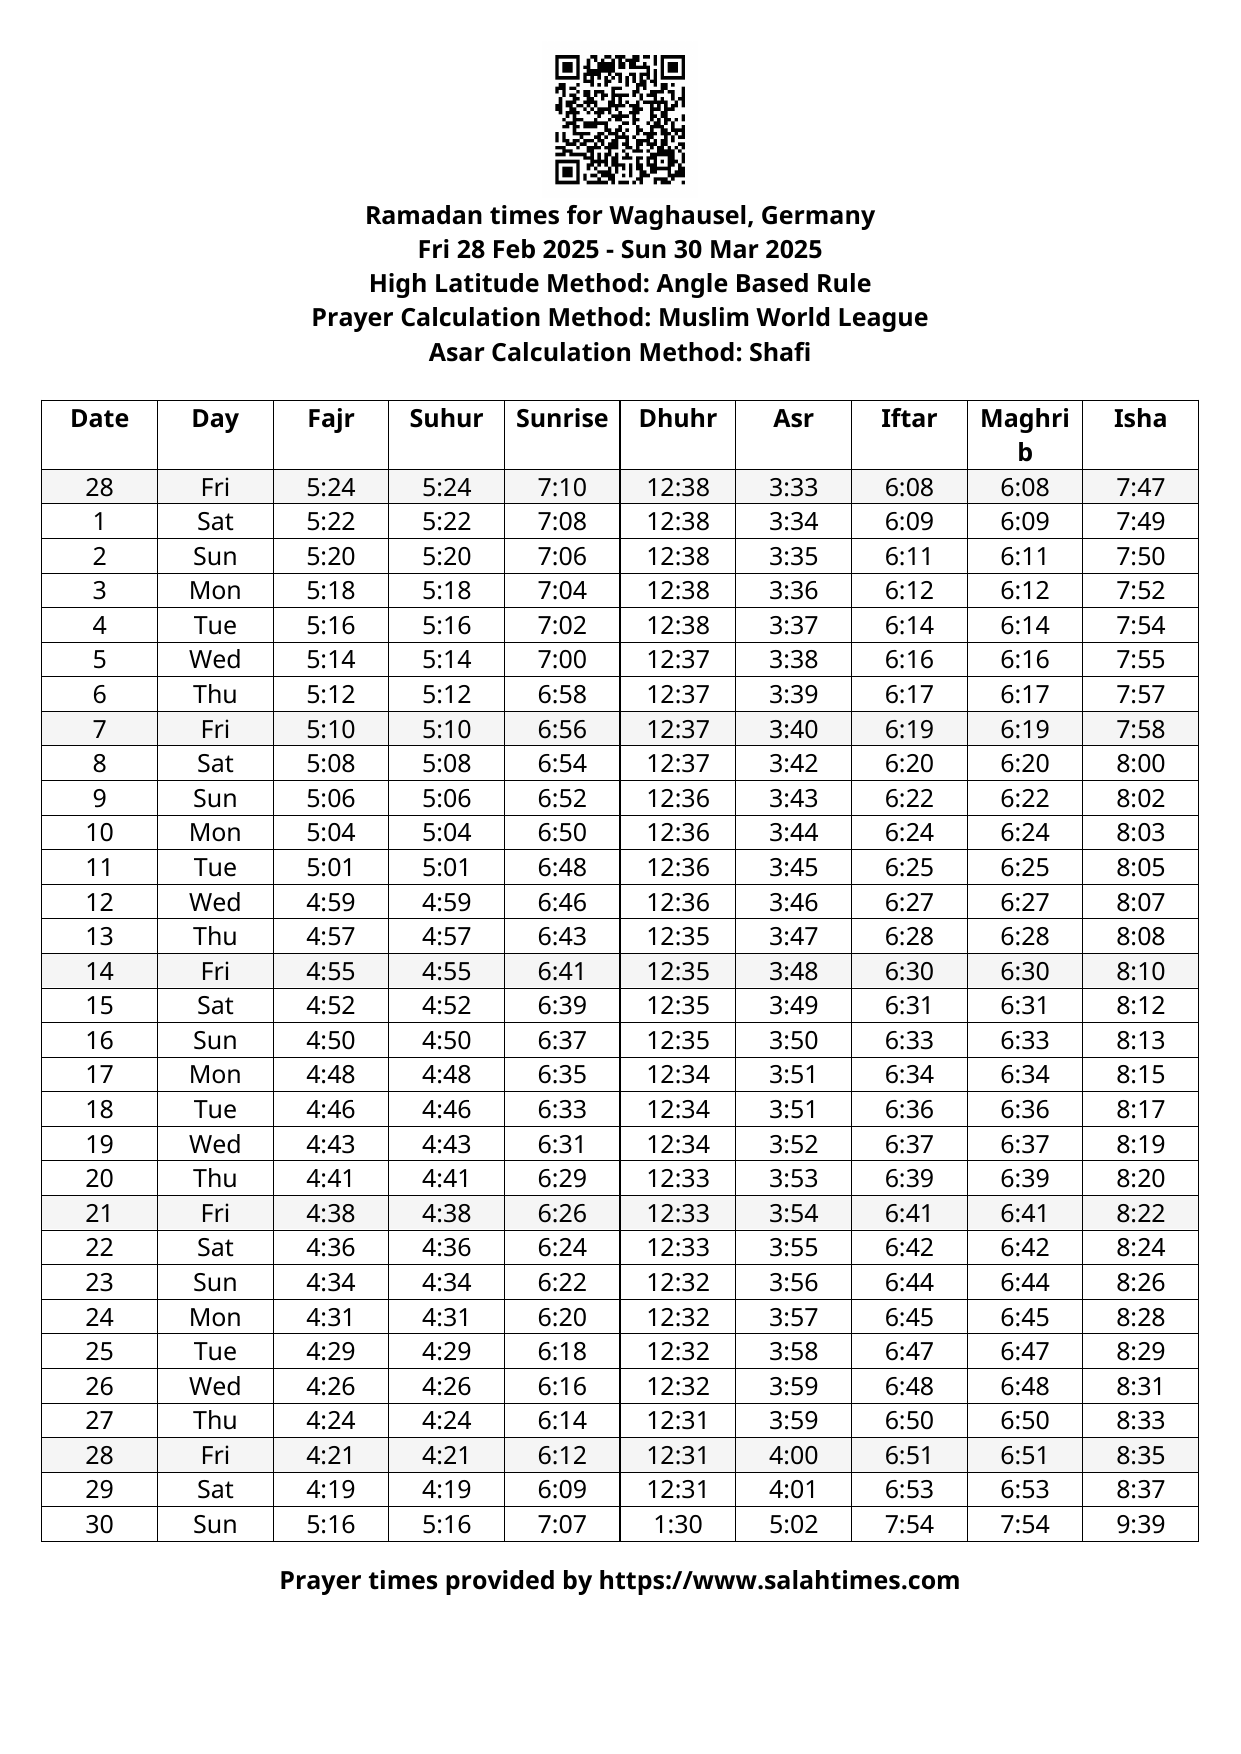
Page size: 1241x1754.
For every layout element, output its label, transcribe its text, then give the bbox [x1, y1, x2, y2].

table_cell 8:05 [1083, 850, 1198, 884]
table_cell 12:37 [621, 677, 735, 711]
table_cell 8:31 [1083, 1369, 1198, 1402]
table_header Dhuhr [621, 401, 735, 469]
table_cell 8:20 [1083, 1161, 1198, 1195]
table_cell 3:56 [736, 1265, 851, 1299]
table_cell 12:31 [621, 1404, 735, 1437]
table_cell 6:19 [968, 712, 1082, 745]
table_cell 6:53 [968, 1473, 1082, 1506]
table_cell 6:34 [852, 1058, 967, 1091]
table_cell 3:36 [736, 574, 851, 607]
table_cell Tue [158, 1334, 273, 1368]
table_cell 8:17 [1083, 1092, 1198, 1126]
table_cell 9:39 [1083, 1507, 1198, 1541]
table_cell 6:34 [968, 1058, 1082, 1091]
table_cell 6:20 [852, 746, 967, 780]
table_cell 5:20 [389, 539, 504, 572]
table_cell 12:37 [621, 643, 735, 676]
table_cell Mon [158, 1300, 273, 1333]
table_cell 4:48 [389, 1058, 504, 1091]
table_cell 3:39 [736, 677, 851, 711]
table_cell 12:32 [621, 1334, 735, 1368]
table_cell 3:59 [736, 1369, 851, 1402]
table_cell 6:41 [505, 954, 619, 987]
table_cell Wed [158, 643, 273, 676]
table_cell 4:55 [389, 954, 504, 987]
table_cell 6:48 [505, 850, 619, 884]
table_cell 6:33 [505, 1092, 619, 1126]
table_cell 6:17 [852, 677, 967, 711]
table_cell 12:31 [621, 1473, 735, 1506]
table_cell 3:45 [736, 850, 851, 884]
table_cell 6:53 [852, 1473, 967, 1506]
table_cell 7:02 [505, 608, 619, 642]
table_cell Sun [158, 539, 273, 572]
table_cell 5:14 [274, 643, 388, 676]
table_cell 6:50 [968, 1404, 1082, 1437]
table_cell 3:46 [736, 885, 851, 918]
table_cell 4:24 [274, 1404, 388, 1437]
table_cell 12:36 [621, 885, 735, 918]
table_cell 6:27 [852, 885, 967, 918]
table_cell 12:31 [621, 1438, 735, 1472]
table_cell 6:54 [505, 746, 619, 780]
table_cell 3:47 [736, 919, 851, 953]
table_cell 28 [42, 470, 157, 503]
table_cell 5:02 [736, 1507, 851, 1541]
table_cell 6:17 [968, 677, 1082, 711]
table_cell 3:55 [736, 1231, 851, 1264]
table_cell 4:34 [389, 1265, 504, 1299]
table_cell 6:47 [968, 1334, 1082, 1368]
table_cell 4:34 [274, 1265, 388, 1299]
table_cell 6:08 [852, 470, 967, 503]
table_cell 6:39 [968, 1161, 1082, 1195]
table_cell 6:19 [852, 712, 967, 745]
table_cell Mon [158, 574, 273, 607]
table_cell 3:43 [736, 781, 851, 814]
table_cell 8:24 [1083, 1231, 1198, 1264]
table_cell 6:47 [852, 1334, 967, 1368]
table_cell 6:50 [505, 816, 619, 849]
text Asar Calculation Method: Shafi [42, 334, 1198, 368]
table_cell Mon [158, 816, 273, 849]
table_cell 3:44 [736, 816, 851, 849]
table_cell 6:20 [505, 1300, 619, 1333]
table_cell 6:43 [505, 919, 619, 953]
table_cell 4:19 [389, 1473, 504, 1506]
table_cell 12:33 [621, 1161, 735, 1195]
table_cell 4:36 [274, 1231, 388, 1264]
table_cell 3:40 [736, 712, 851, 745]
table_header Fajr [274, 401, 388, 469]
table_cell 6:12 [968, 574, 1082, 607]
table_cell 1 [42, 504, 157, 538]
table_cell 6:20 [968, 746, 1082, 780]
table_cell 6:36 [968, 1092, 1082, 1126]
text Prayer times provided by https://www.salahtimes.com [42, 1563, 1198, 1597]
table_cell 6:31 [505, 1127, 619, 1160]
table_cell 8:28 [1083, 1300, 1198, 1333]
table_header Date [42, 401, 157, 469]
table_cell 4:46 [274, 1092, 388, 1126]
table_cell 4:59 [274, 885, 388, 918]
table_cell 6:30 [852, 954, 967, 987]
table_cell 12:38 [621, 470, 735, 503]
table_cell 19 [42, 1127, 157, 1160]
table_cell 7:54 [1083, 608, 1198, 642]
table_cell 6:16 [852, 643, 967, 676]
table_cell 5:10 [389, 712, 504, 745]
table_cell 6 [42, 677, 157, 711]
table_cell 27 [42, 1404, 157, 1437]
table_cell 4:31 [274, 1300, 388, 1333]
table_cell 13 [42, 919, 157, 953]
table_cell Sat [158, 989, 273, 1022]
table_cell 6:39 [505, 989, 619, 1022]
table_cell 6:52 [505, 781, 619, 814]
table_header Sunrise [505, 401, 619, 469]
table_cell 8:02 [1083, 781, 1198, 814]
table_cell 3:52 [736, 1127, 851, 1160]
table_cell 17 [42, 1058, 157, 1091]
table_cell 8:03 [1083, 816, 1198, 849]
table_cell 4:01 [736, 1473, 851, 1506]
table_cell 5:16 [274, 608, 388, 642]
table_cell 7:54 [852, 1507, 967, 1541]
table_cell 3 [42, 574, 157, 607]
table_cell 6:48 [852, 1369, 967, 1402]
table_cell 5:08 [389, 746, 504, 780]
table_cell 21 [42, 1196, 157, 1229]
table_cell 5:01 [389, 850, 504, 884]
table_cell 4:50 [274, 1023, 388, 1057]
table_cell 6:37 [505, 1023, 619, 1057]
text Fri 28 Feb 2025 - Sun 30 Mar 2025 [42, 232, 1198, 266]
table_cell 4:52 [274, 989, 388, 1022]
table_cell 5:14 [389, 643, 504, 676]
table_cell Wed [158, 1369, 273, 1402]
table_cell 6:27 [968, 885, 1082, 918]
table_cell 8 [42, 746, 157, 780]
table_cell 6:51 [968, 1438, 1082, 1472]
table_cell 5:12 [274, 677, 388, 711]
table_cell 4:46 [389, 1092, 504, 1126]
table_cell 12:38 [621, 608, 735, 642]
table_cell 16 [42, 1023, 157, 1057]
table_cell 3:48 [736, 954, 851, 987]
table_cell 5 [42, 643, 157, 676]
table_cell 12:35 [621, 954, 735, 987]
table_cell 4:31 [389, 1300, 504, 1333]
table_cell 8:07 [1083, 885, 1198, 918]
table_cell 7:58 [1083, 712, 1198, 745]
table_cell Fri [158, 954, 273, 987]
table_cell 5:16 [274, 1507, 388, 1541]
table_cell 6:44 [852, 1265, 967, 1299]
table_cell 4 [42, 608, 157, 642]
table_cell 3:34 [736, 504, 851, 538]
table_cell 6:31 [968, 989, 1082, 1022]
table_cell 7 [42, 712, 157, 745]
table_cell Sun [158, 1023, 273, 1057]
table_cell 12:37 [621, 746, 735, 780]
table_cell 11 [42, 850, 157, 884]
table_cell 6:50 [852, 1404, 967, 1437]
table_cell 4:50 [389, 1023, 504, 1057]
table_cell Thu [158, 1404, 273, 1437]
table_cell 6:09 [852, 504, 967, 538]
table_header Asr [736, 401, 851, 469]
table_cell 3:49 [736, 989, 851, 1022]
table_cell 12:36 [621, 850, 735, 884]
table_cell 6:33 [968, 1023, 1082, 1057]
table_cell 4:41 [389, 1161, 504, 1195]
table_cell 4:55 [274, 954, 388, 987]
table_cell 23 [42, 1265, 157, 1299]
table_cell 12:33 [621, 1196, 735, 1229]
table_cell Sat [158, 746, 273, 780]
table_cell 6:22 [505, 1265, 619, 1299]
table_cell 12:36 [621, 816, 735, 849]
table_cell 6:14 [505, 1404, 619, 1437]
table_cell 30 [42, 1507, 157, 1541]
table_cell 6:46 [505, 885, 619, 918]
table_cell 5:18 [389, 574, 504, 607]
table_cell 9 [42, 781, 157, 814]
table_cell 12:38 [621, 574, 735, 607]
table_cell 6:44 [968, 1265, 1082, 1299]
table_cell Thu [158, 919, 273, 953]
table_cell 7:55 [1083, 643, 1198, 676]
table_cell 7:08 [505, 504, 619, 538]
table_cell 3:50 [736, 1023, 851, 1057]
table_cell 6:37 [852, 1127, 967, 1160]
table_header Day [158, 401, 273, 469]
table_cell 6:51 [852, 1438, 967, 1472]
table_cell 8:12 [1083, 989, 1198, 1022]
table_cell 12:34 [621, 1058, 735, 1091]
table_cell Thu [158, 1161, 273, 1195]
table_cell 5:01 [274, 850, 388, 884]
text Ramadan times for Waghausel, Germany [42, 198, 1198, 232]
table_cell 7:49 [1083, 504, 1198, 538]
table_cell 28 [42, 1438, 157, 1472]
picture [542, 41, 699, 198]
table_cell Sun [158, 1265, 273, 1299]
table_cell 5:24 [389, 470, 504, 503]
table_cell 6:25 [968, 850, 1082, 884]
table_cell 3:54 [736, 1196, 851, 1229]
table_cell 22 [42, 1231, 157, 1264]
table_cell 3:57 [736, 1300, 851, 1333]
table_cell 3:58 [736, 1334, 851, 1368]
table_cell 4:59 [389, 885, 504, 918]
table_cell 6:09 [968, 504, 1082, 538]
table_header Suhur [389, 401, 504, 469]
table_cell Sat [158, 504, 273, 538]
table_cell 7:10 [505, 470, 619, 503]
table_cell Wed [158, 885, 273, 918]
table_cell 6:08 [968, 470, 1082, 503]
table_cell 4:38 [389, 1196, 504, 1229]
table_cell 5:04 [274, 816, 388, 849]
table_cell 6:41 [852, 1196, 967, 1229]
table_cell 4:43 [274, 1127, 388, 1160]
table_cell 6:11 [852, 539, 967, 572]
table_cell 5:18 [274, 574, 388, 607]
table_cell 12:35 [621, 1023, 735, 1057]
table_cell 8:00 [1083, 746, 1198, 780]
table_cell 24 [42, 1300, 157, 1333]
table_cell 6:48 [968, 1369, 1082, 1402]
table_cell 6:24 [852, 816, 967, 849]
table_cell 6:16 [505, 1369, 619, 1402]
table_cell 3:33 [736, 470, 851, 503]
table_cell 4:43 [389, 1127, 504, 1160]
table_cell 5:06 [389, 781, 504, 814]
table_cell 8:15 [1083, 1058, 1198, 1091]
table_cell 4:24 [389, 1404, 504, 1437]
table_cell 4:00 [736, 1438, 851, 1472]
table_cell 8:22 [1083, 1196, 1198, 1229]
table_cell Sun [158, 781, 273, 814]
table_cell 8:26 [1083, 1265, 1198, 1299]
table_cell 6:18 [505, 1334, 619, 1368]
table_cell 6:12 [852, 574, 967, 607]
table_cell Tue [158, 1092, 273, 1126]
table_cell 3:59 [736, 1404, 851, 1437]
table_cell 15 [42, 989, 157, 1022]
table_cell 8:13 [1083, 1023, 1198, 1057]
table_cell Mon [158, 1058, 273, 1091]
table_header Maghrib [968, 401, 1082, 469]
table_header Iftar [852, 401, 967, 469]
table_cell 10 [42, 816, 157, 849]
table_cell 7:57 [1083, 677, 1198, 711]
table_cell 6:42 [968, 1231, 1082, 1264]
table_cell 8:35 [1083, 1438, 1198, 1472]
table_cell 5:16 [389, 608, 504, 642]
table_cell 6:29 [505, 1161, 619, 1195]
table_cell 8:19 [1083, 1127, 1198, 1160]
table_cell 3:51 [736, 1058, 851, 1091]
table_cell 8:33 [1083, 1404, 1198, 1437]
table_cell 3:35 [736, 539, 851, 572]
table_cell 7:04 [505, 574, 619, 607]
table_cell 8:10 [1083, 954, 1198, 987]
table_cell 3:42 [736, 746, 851, 780]
table_cell 14 [42, 954, 157, 987]
table_cell 4:26 [389, 1369, 504, 1402]
table_cell Fri [158, 470, 273, 503]
table_cell 6:25 [852, 850, 967, 884]
table_cell 4:38 [274, 1196, 388, 1229]
table_cell 6:30 [968, 954, 1082, 987]
table_cell 6:22 [852, 781, 967, 814]
table_cell 4:19 [274, 1473, 388, 1506]
table_cell 5:16 [389, 1507, 504, 1541]
table_cell 5:08 [274, 746, 388, 780]
table_cell 6:09 [505, 1473, 619, 1506]
table_cell 12:36 [621, 781, 735, 814]
table_cell 7:00 [505, 643, 619, 676]
table_cell 12:33 [621, 1231, 735, 1264]
table_cell 5:06 [274, 781, 388, 814]
table_cell 25 [42, 1334, 157, 1368]
text High Latitude Method: Angle Based Rule [42, 266, 1198, 300]
table_cell Wed [158, 1127, 273, 1160]
table_cell Sun [158, 1507, 273, 1541]
table_cell 8:29 [1083, 1334, 1198, 1368]
table_cell 5:12 [389, 677, 504, 711]
table_cell 5:22 [389, 504, 504, 538]
table_cell 29 [42, 1473, 157, 1506]
table_cell Sat [158, 1231, 273, 1264]
table_cell 4:36 [389, 1231, 504, 1264]
table_cell 4:57 [389, 919, 504, 953]
table_cell 6:16 [968, 643, 1082, 676]
table_cell 6:14 [852, 608, 967, 642]
table_cell 12:32 [621, 1300, 735, 1333]
table_cell 7:54 [968, 1507, 1082, 1541]
table_cell 6:36 [852, 1092, 967, 1126]
table_cell 6:31 [852, 989, 967, 1022]
table_cell 12:34 [621, 1092, 735, 1126]
table_cell 2 [42, 539, 157, 572]
table_cell 7:07 [505, 1507, 619, 1541]
table_cell 12:35 [621, 989, 735, 1022]
table_cell 3:37 [736, 608, 851, 642]
table_cell 12:32 [621, 1369, 735, 1402]
table_cell Thu [158, 677, 273, 711]
table_cell 4:41 [274, 1161, 388, 1195]
table_cell 6:33 [852, 1023, 967, 1057]
table_cell 18 [42, 1092, 157, 1126]
table_cell Tue [158, 850, 273, 884]
table_cell 8:08 [1083, 919, 1198, 953]
table_cell 12 [42, 885, 157, 918]
text Prayer Calculation Method: Muslim World League [42, 300, 1198, 334]
table_cell 4:21 [274, 1438, 388, 1472]
table_cell 6:56 [505, 712, 619, 745]
table_cell 3:53 [736, 1161, 851, 1195]
table_cell 20 [42, 1161, 157, 1195]
table_cell 6:45 [968, 1300, 1082, 1333]
table_cell 4:48 [274, 1058, 388, 1091]
table_cell 6:24 [968, 816, 1082, 849]
table_cell 3:51 [736, 1092, 851, 1126]
table_cell Sat [158, 1473, 273, 1506]
table_cell 6:26 [505, 1196, 619, 1229]
table_cell 12:35 [621, 919, 735, 953]
table_cell 4:26 [274, 1369, 388, 1402]
table_cell 5:24 [274, 470, 388, 503]
table_cell 4:29 [389, 1334, 504, 1368]
table_cell 6:42 [852, 1231, 967, 1264]
table_cell 5:04 [389, 816, 504, 849]
table_cell 6:28 [852, 919, 967, 953]
table_cell 6:58 [505, 677, 619, 711]
table_cell 6:28 [968, 919, 1082, 953]
table_cell 4:29 [274, 1334, 388, 1368]
table_cell Fri [158, 1196, 273, 1229]
table_cell 26 [42, 1369, 157, 1402]
table_cell 6:14 [968, 608, 1082, 642]
table_cell 12:38 [621, 504, 735, 538]
table_cell 6:37 [968, 1127, 1082, 1160]
table_cell 1:30 [621, 1507, 735, 1541]
table_cell 7:06 [505, 539, 619, 572]
table_cell 3:38 [736, 643, 851, 676]
table_cell 6:35 [505, 1058, 619, 1091]
table_cell 12:37 [621, 712, 735, 745]
table_cell 5:20 [274, 539, 388, 572]
table_cell Fri [158, 712, 273, 745]
table_cell 12:34 [621, 1127, 735, 1160]
table_cell 7:47 [1083, 470, 1198, 503]
table_cell 7:50 [1083, 539, 1198, 572]
table_cell 4:52 [389, 989, 504, 1022]
table_cell 6:24 [505, 1231, 619, 1264]
table_header Isha [1083, 401, 1198, 469]
table_cell Tue [158, 608, 273, 642]
table_cell 8:37 [1083, 1473, 1198, 1506]
table_cell 6:39 [852, 1161, 967, 1195]
table_cell 6:11 [968, 539, 1082, 572]
table_cell 6:22 [968, 781, 1082, 814]
table_cell Fri [158, 1438, 273, 1472]
table_cell 6:12 [505, 1438, 619, 1472]
table_cell 7:52 [1083, 574, 1198, 607]
table_cell 5:10 [274, 712, 388, 745]
table_cell 12:32 [621, 1265, 735, 1299]
table_cell 4:21 [389, 1438, 504, 1472]
table_cell 5:22 [274, 504, 388, 538]
table_cell 6:41 [968, 1196, 1082, 1229]
table_cell 4:57 [274, 919, 388, 953]
table_cell 6:45 [852, 1300, 967, 1333]
table_cell 12:38 [621, 539, 735, 572]
